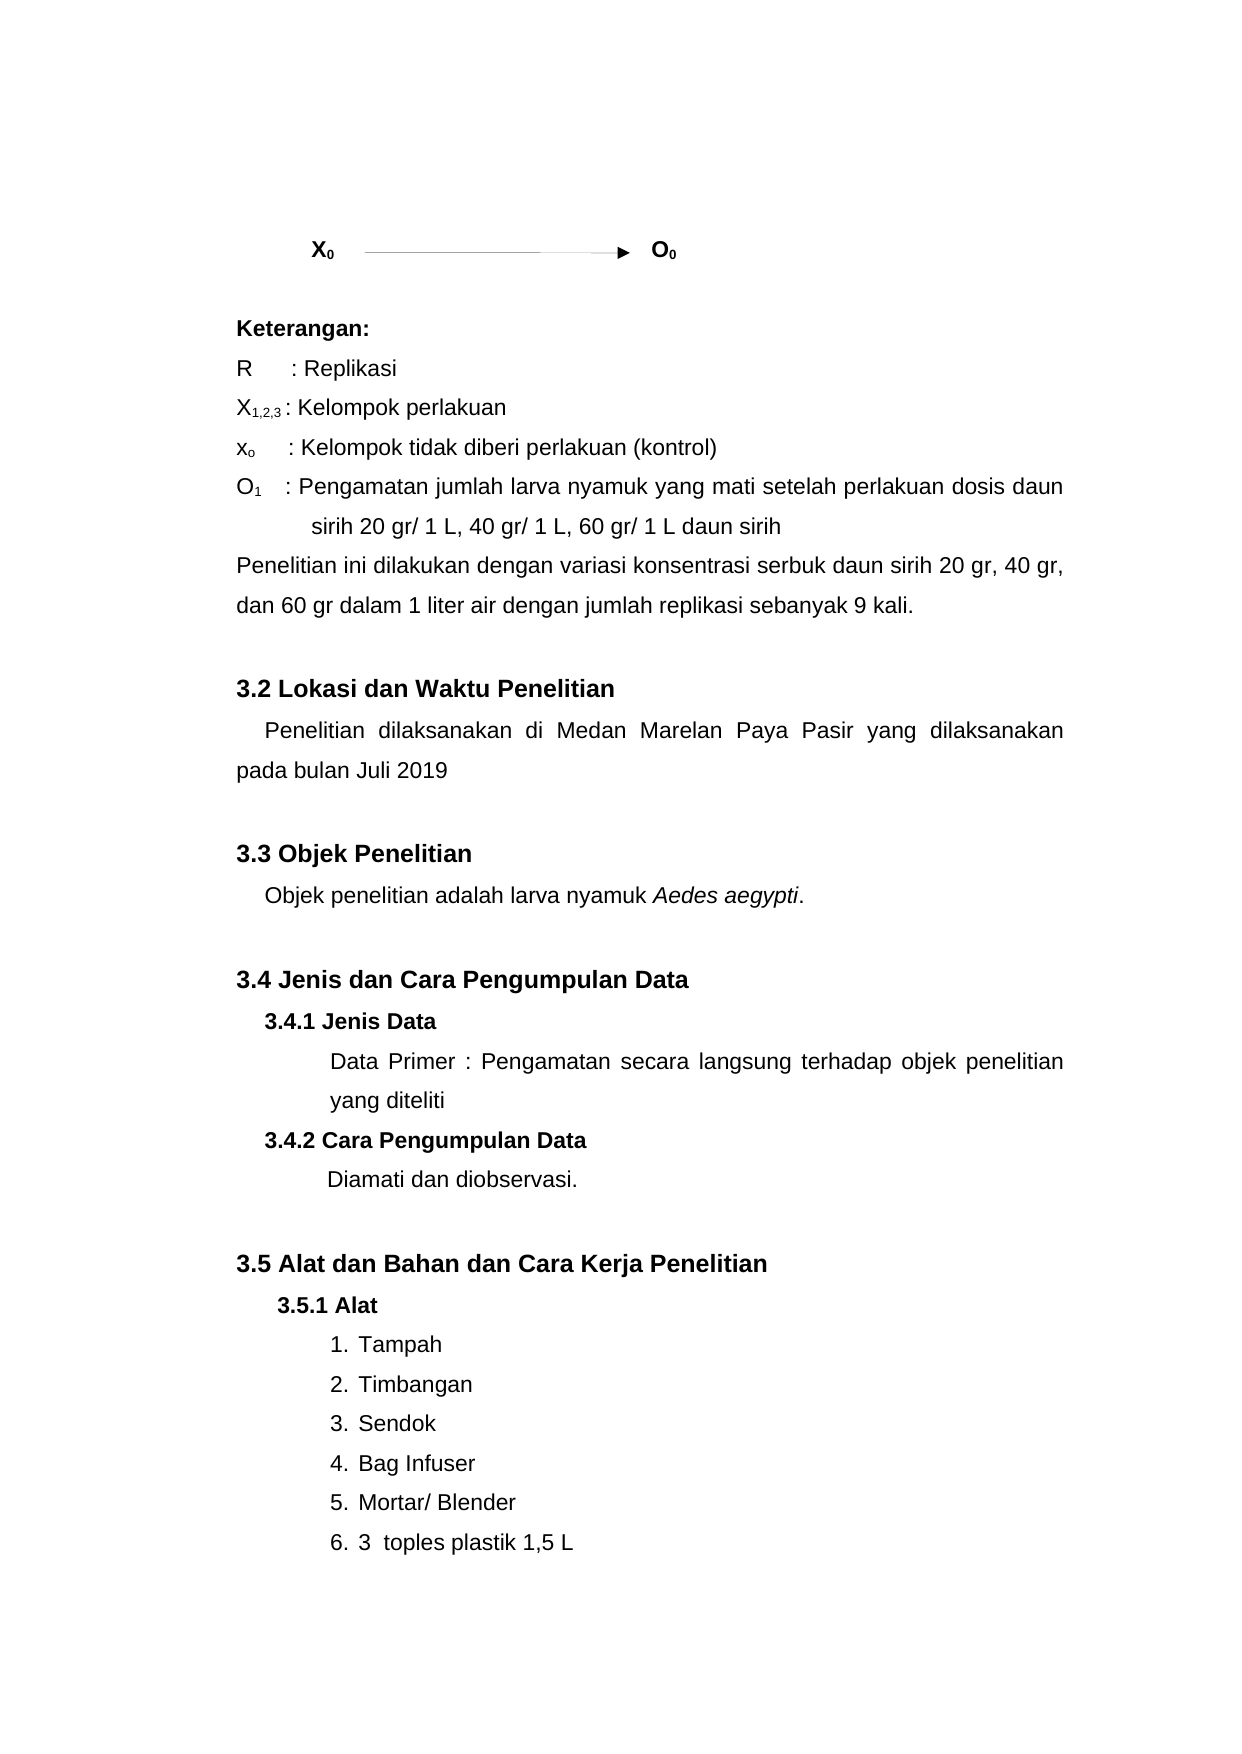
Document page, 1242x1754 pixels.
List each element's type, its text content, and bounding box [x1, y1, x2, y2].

list 3 toples plastik 1,5 L [330, 1529, 1064, 1555]
text 3.4.2 Cara Pengumpulan Data [236, 1127, 1064, 1153]
text Diamati dan diobservasi. [321, 1166, 1064, 1192]
text Keterangan: [236, 315, 1064, 342]
text O1 : Pengamatan jumlah larva nyamuk yang mati setelah perlakuan dosis daun sirih 20 gr/ 1 L, 40 gr/ 1 L, 60 gr/ 1 L daun sirih [236, 473, 1064, 539]
list Mortar/ Blender [330, 1489, 1064, 1516]
text 3.5 Alat dan Bahan dan Cara Kerja Penelitian [236, 1249, 1064, 1277]
text 3.3 Objek Penelitian [236, 839, 1064, 868]
text R : Replikasi [236, 355, 1064, 381]
text Data Primer : Pengamatan secara langsung terhadap objek penelitian yang diteliti [274, 1048, 1064, 1113]
text 3.4.1 Jenis Data [236, 1008, 1064, 1034]
text Objek penelitian adalah larva nyamuk Aedes aegypti. [236, 882, 1064, 909]
text xo : Kelompok tidak diberi perlakuan (kontrol) [236, 434, 1064, 460]
text 3.2 Lokasi dan Waktu Penelitian [236, 674, 1064, 703]
text 3.4 Jenis dan Cara Pengumpulan Data [236, 965, 1064, 994]
list Sendok [330, 1410, 1064, 1437]
list Timbangan [330, 1371, 1064, 1397]
list Bag Infuser [330, 1450, 1064, 1476]
text Penelitian ini dilakukan dengan variasi konsentrasi serbuk daun sirih 20 gr, 40 gr, dan 60 gr dalam 1 liter air dengan jumlah replikasi sebanyak 9 kali. [236, 552, 1064, 618]
text 3.5.1 Alat [236, 1292, 1064, 1318]
text X1,2,3 : Kelompok perlakuan [236, 394, 1064, 421]
text Penelitian dilaksanakan di Medan Marelan Paya Pasir yang dilaksanakan pada bulan Juli 2019 [236, 717, 1064, 783]
text X0 O0 [236, 236, 1064, 263]
list Tampah [330, 1331, 1064, 1358]
